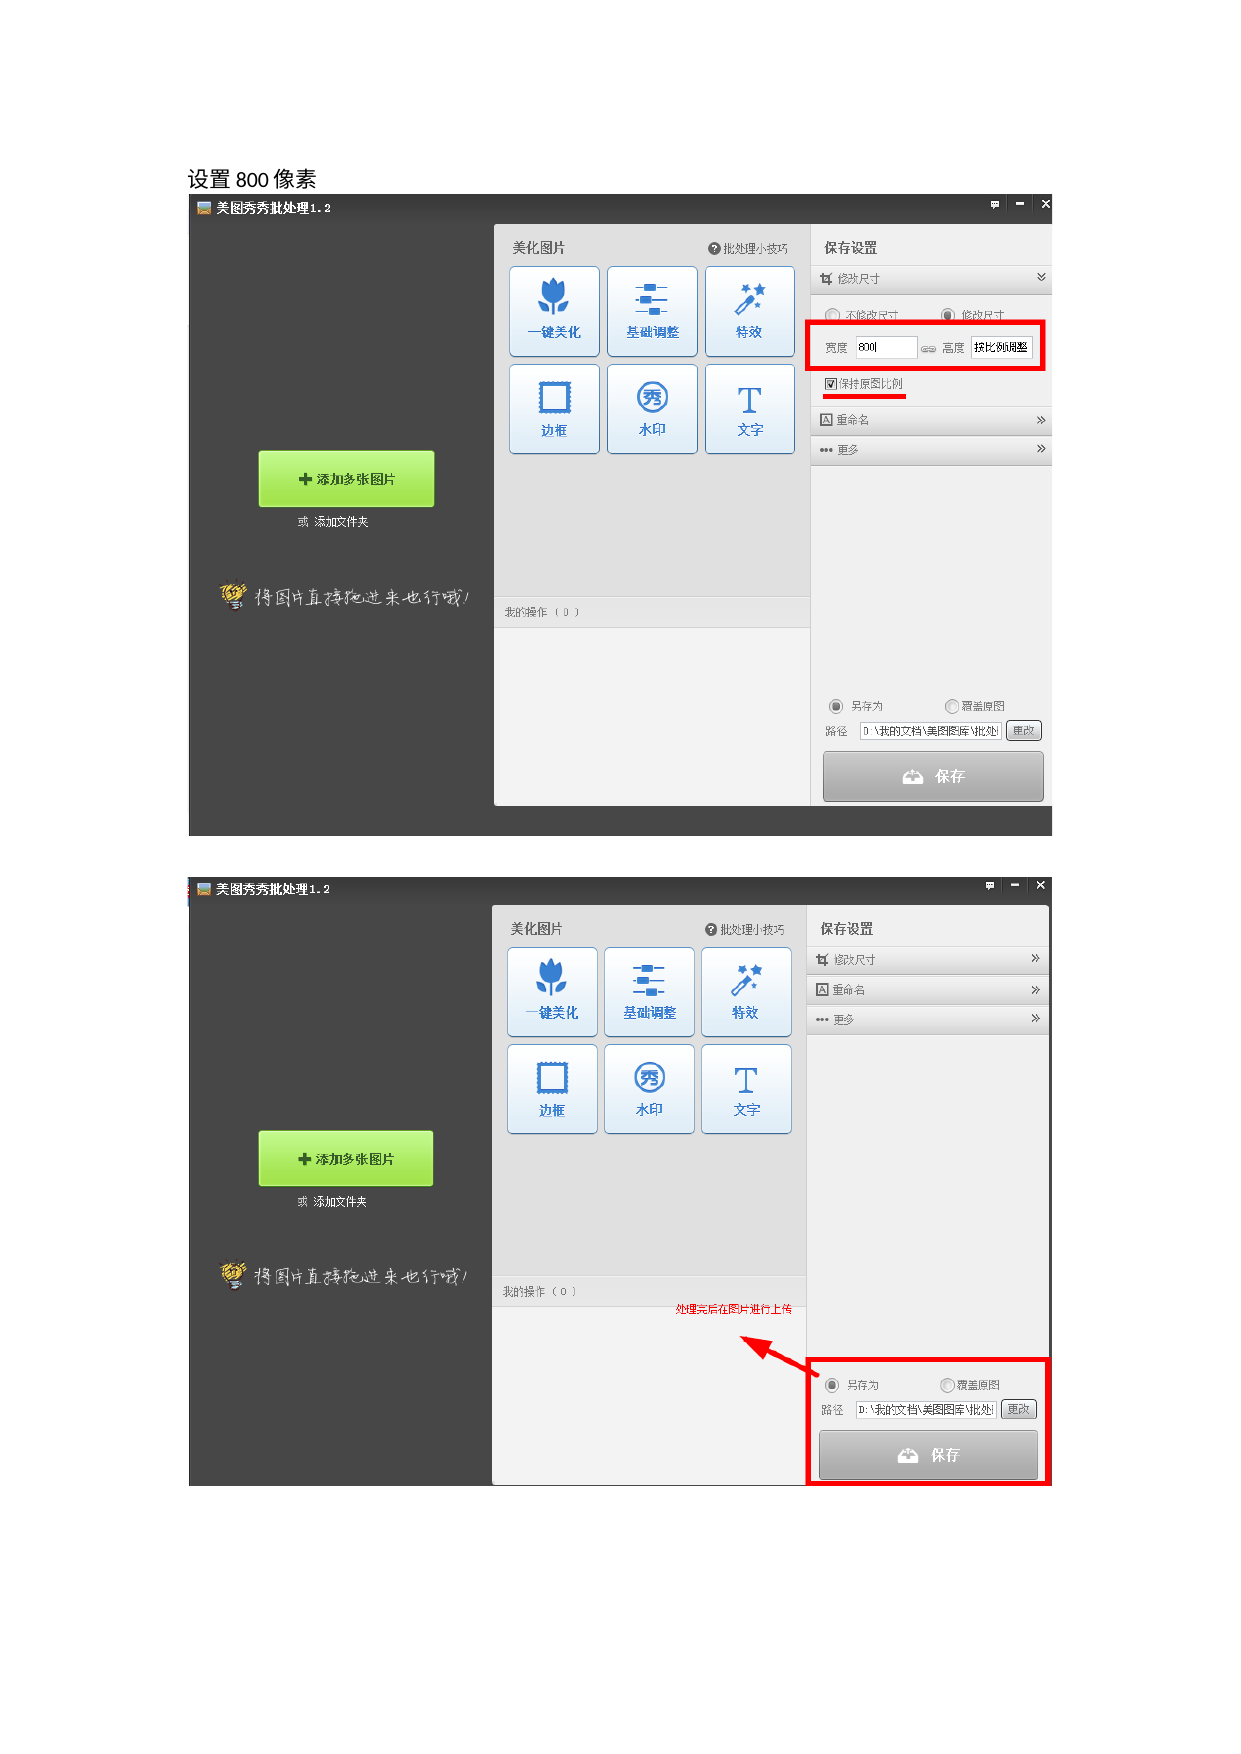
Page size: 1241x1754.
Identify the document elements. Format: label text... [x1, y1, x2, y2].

picture [187, 194, 1053, 836]
picture [187, 877, 1052, 1486]
text 设置800像素 [187, 162, 1053, 194]
